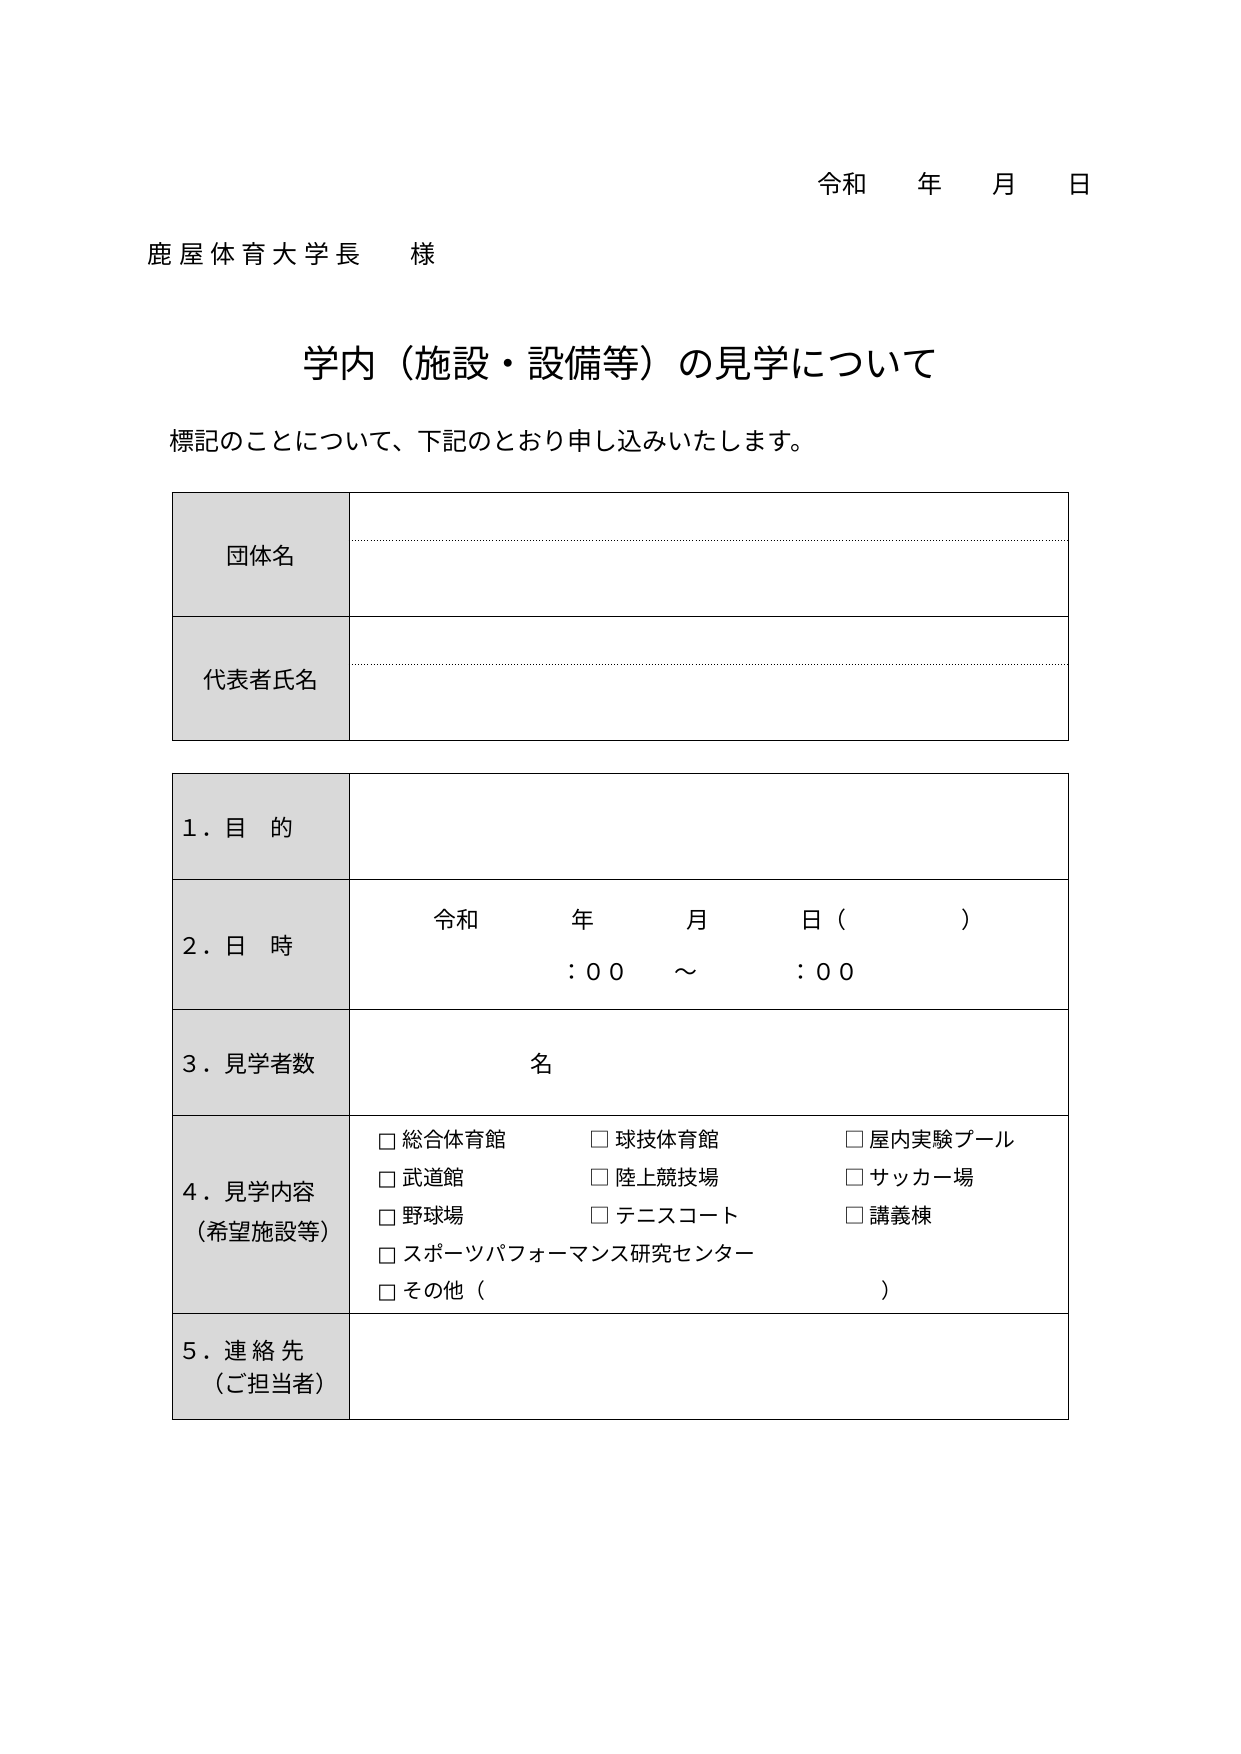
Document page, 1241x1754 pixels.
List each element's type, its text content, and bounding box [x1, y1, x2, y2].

table_cell ４．見学内容 （希望施設等） [173, 1116, 349, 1313]
table_header １．目的 [173, 774, 349, 879]
table_cell 令和 年 月 日（ ） ：００ ～ ：００ [350, 880, 1068, 1009]
text 学内（施設・設備等）の見学について [148, 333, 1092, 388]
table_cell ３．見学者数 [173, 1010, 349, 1115]
table_header 団体名 [173, 493, 349, 616]
table_cell 名 [350, 1010, 1068, 1115]
table_cell ５．連絡先 （ご担当者） [173, 1314, 349, 1419]
table_cell ２．日時 [173, 880, 349, 1009]
table_header [350, 774, 1068, 879]
table_cell □ 総合体育館 □ 球技体育館 □ 屋内実験プール □ 武道館 □ 陸上競技場 □ サッカー場 □ 野球場 □ テニスコート □ 講義棟 □ スポーツパフォーマンス研究センター □ その他（ ） [350, 1116, 1068, 1313]
text 標記のことについて、下記のとおり申し込みいたします。 [169, 422, 1092, 458]
text 令和 年 月 日 [148, 164, 1092, 201]
table_cell [350, 1314, 1068, 1419]
table_cell 代表者氏名 [173, 617, 349, 740]
table_cell [350, 664, 1068, 740]
table_header [350, 493, 1068, 539]
table_cell [350, 540, 1068, 616]
table_cell [350, 617, 1068, 663]
text 鹿屋体育大学長 様 [148, 235, 1092, 271]
